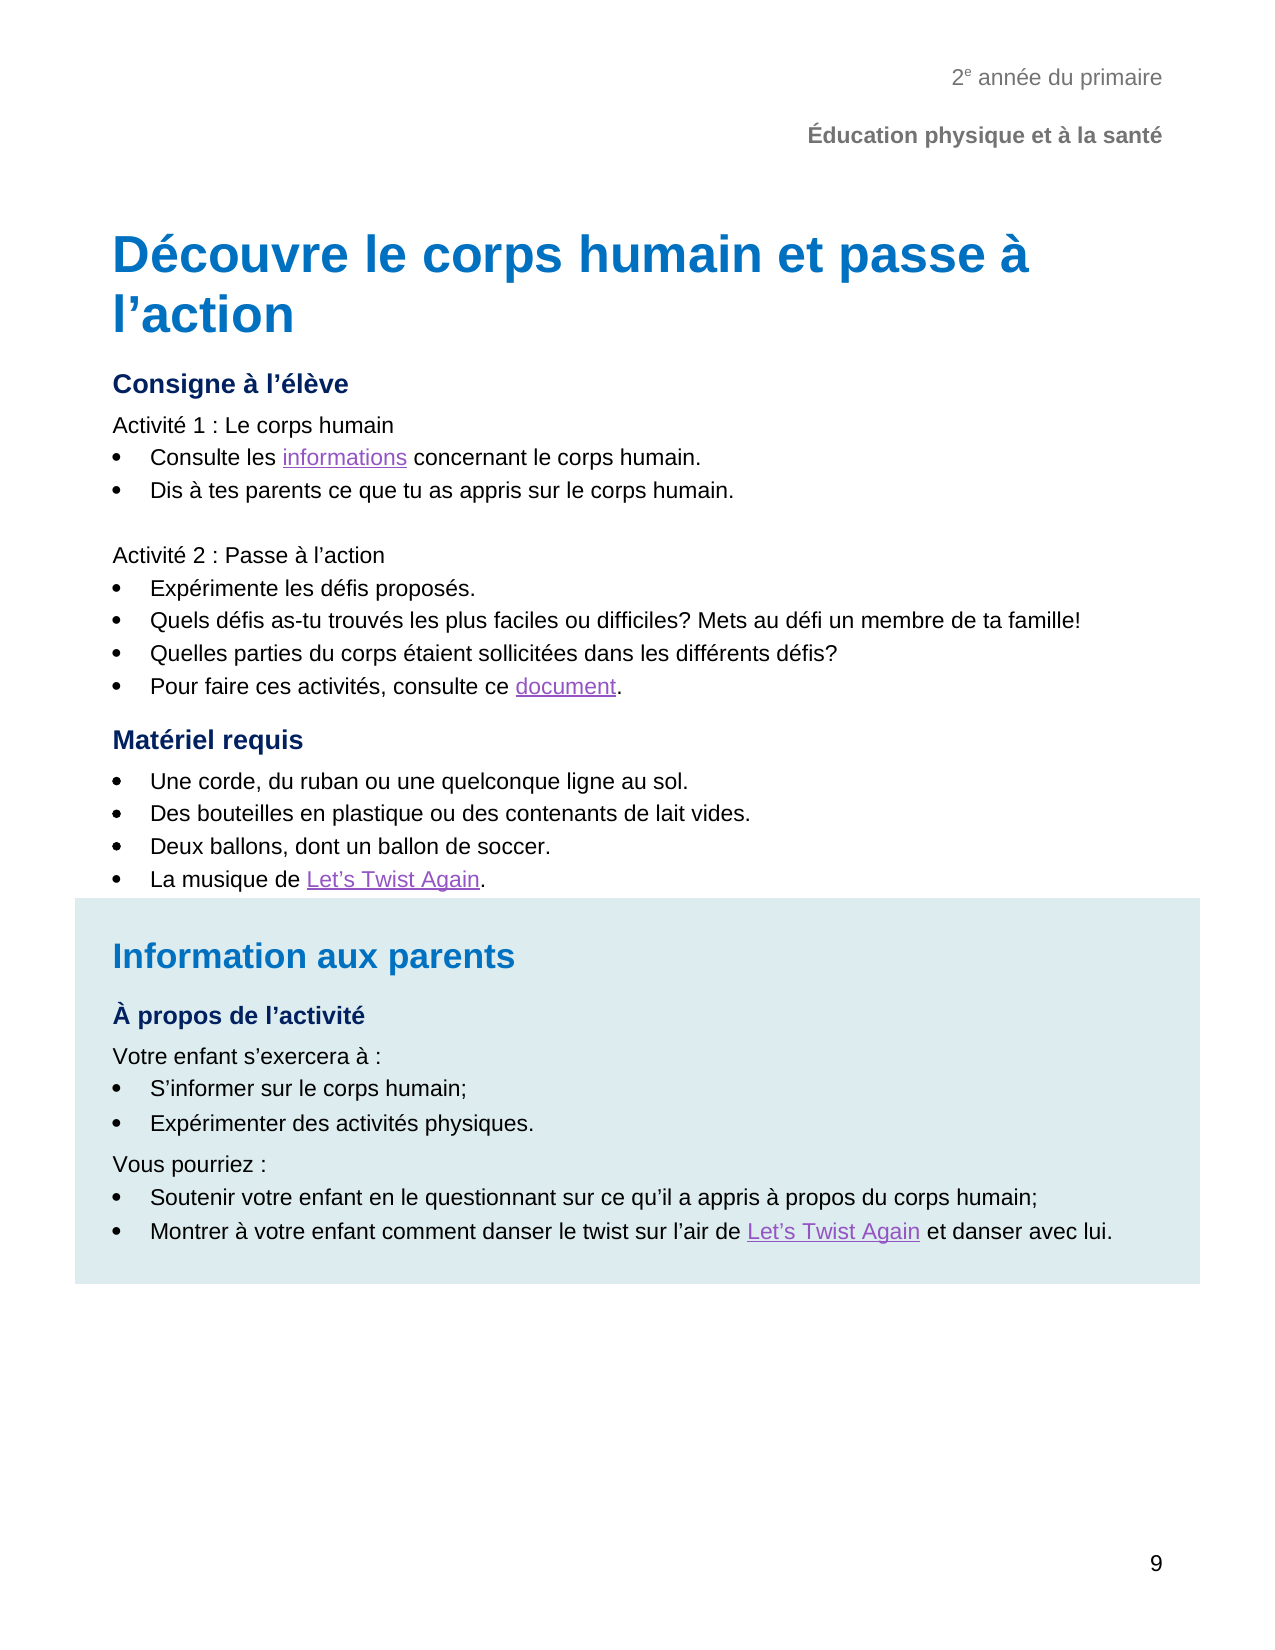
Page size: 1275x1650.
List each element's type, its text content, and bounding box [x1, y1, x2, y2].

text Découvre le corps humain et passe à l’action [112, 223, 1162, 343]
text Matériel requis [112, 724, 1083, 755]
text Activité 1 : Le corps humain [112, 412, 1162, 438]
list Quelles parties du corps étaient sollicitées dans les différents défis? [112, 640, 1162, 666]
list Des bouteilles en plastique ou des contenants de lait vides. [112, 800, 1162, 827]
text Consigne à l’élève [112, 368, 1162, 399]
text Activité 2 : Passe à l’action [112, 542, 1162, 568]
list Consulte les informations concernant le corps humain. [112, 444, 1162, 471]
text Éducation physique et à la santé [112, 122, 1162, 148]
list La musique de Let’s Twist Again. [112, 866, 1162, 892]
list Quels défis as-tu trouvés les plus faciles ou difficiles? Mets au défi un membre de ta famille! [112, 607, 1162, 634]
list Pour faire ces activités, consulte ce document. [112, 673, 1162, 699]
list Deux ballons, dont un ballon de soccer. [112, 833, 1162, 859]
list Expérimente les défis proposés. [112, 575, 1162, 601]
list Dis à tes parents ce que tu as appris sur le corps humain. [112, 477, 1162, 503]
list Une corde, du ruban ou une quelconque ligne au sol. [112, 768, 1162, 794]
table_header Information aux parents À propos de l’activité Votre enfant s’exercera à : S’informer sur le corps humain; Expérimenter des activités physiques. Vous pourriez : Soutenir votre enfant en le questionnant sur ce qu’il a appris à propos du corps humain; Montrer à votre enfant comment danser le twist sur l’air de Let’s Twist Again et danser avec lui. [75, 898, 1200, 1284]
